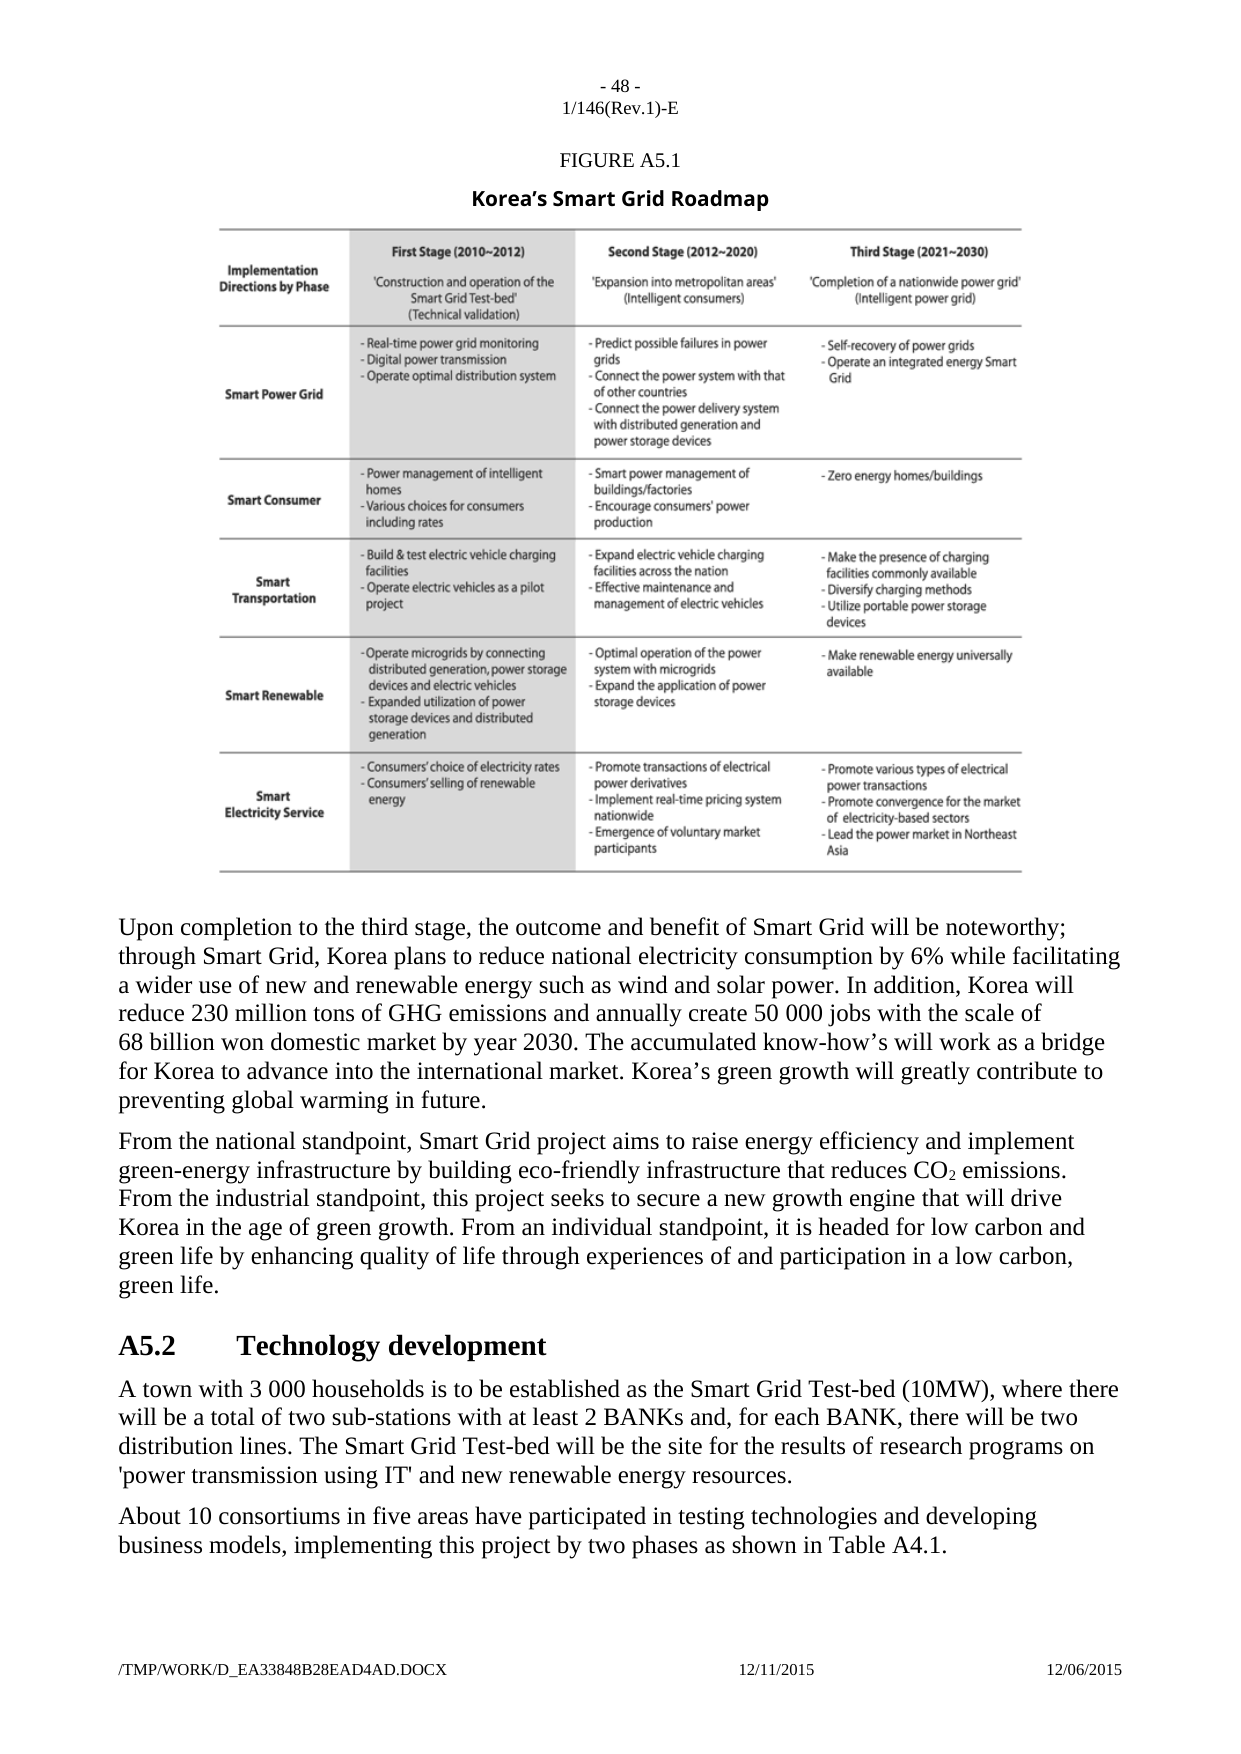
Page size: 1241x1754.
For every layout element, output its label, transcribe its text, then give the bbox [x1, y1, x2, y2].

subtitle A5.2 Technology development [118, 1328, 1122, 1361]
title Korea’s Smart Grid Roadmap [118, 184, 1122, 213]
text Upon completion to the third stage, the outcome and benefit of Smart Grid will be noteworthy; through Smart Grid, Korea plans to reduce national electricity consumption by 6% while facilitating a wider use of new and renewable energy such as wind and solar power. In addition, Korea will reduce 230 million tons of GHG emissions and annually create 50 000 jobs with the scale of 68 billion won domestic market by year 2030. The accumulated know-how’s will work as a bridge for Korea to advance into the international market. Korea’s green growth will greatly contribute to preventing global warming in future. [118, 912, 1122, 1113]
picture [209, 225, 1031, 875]
text A town with 3 000 households is to be established as the Smart Grid Test-bed (10MW), where there will be a total of two sub-stations with at least 2 BANKs and, for each BANK, there will be two distribution lines. The Smart Grid Test-bed will be the site for the results of research programs on 'power transmission using IT' and new renewable energy resources. [118, 1374, 1122, 1489]
text From the national standpoint, Smart Grid project aims to raise energy efficiency and implement green-energy infrastructure by building eco-friendly infrastructure that reduces CO2 emissions. From the industrial standpoint, this project seeks to secure a new growth engine that will drive Korea in the age of green growth. From an individual standpoint, it is headed for low carbon and green life by enhancing quality of life through experiences of and participation in a low carbon, green life. [118, 1126, 1122, 1298]
text Figure A5.1 [118, 148, 1122, 172]
text About 10 consortiums in five areas have participated in testing technologies and developing business models, implementing this project by two phases as shown in Table A4.1. [118, 1501, 1122, 1559]
